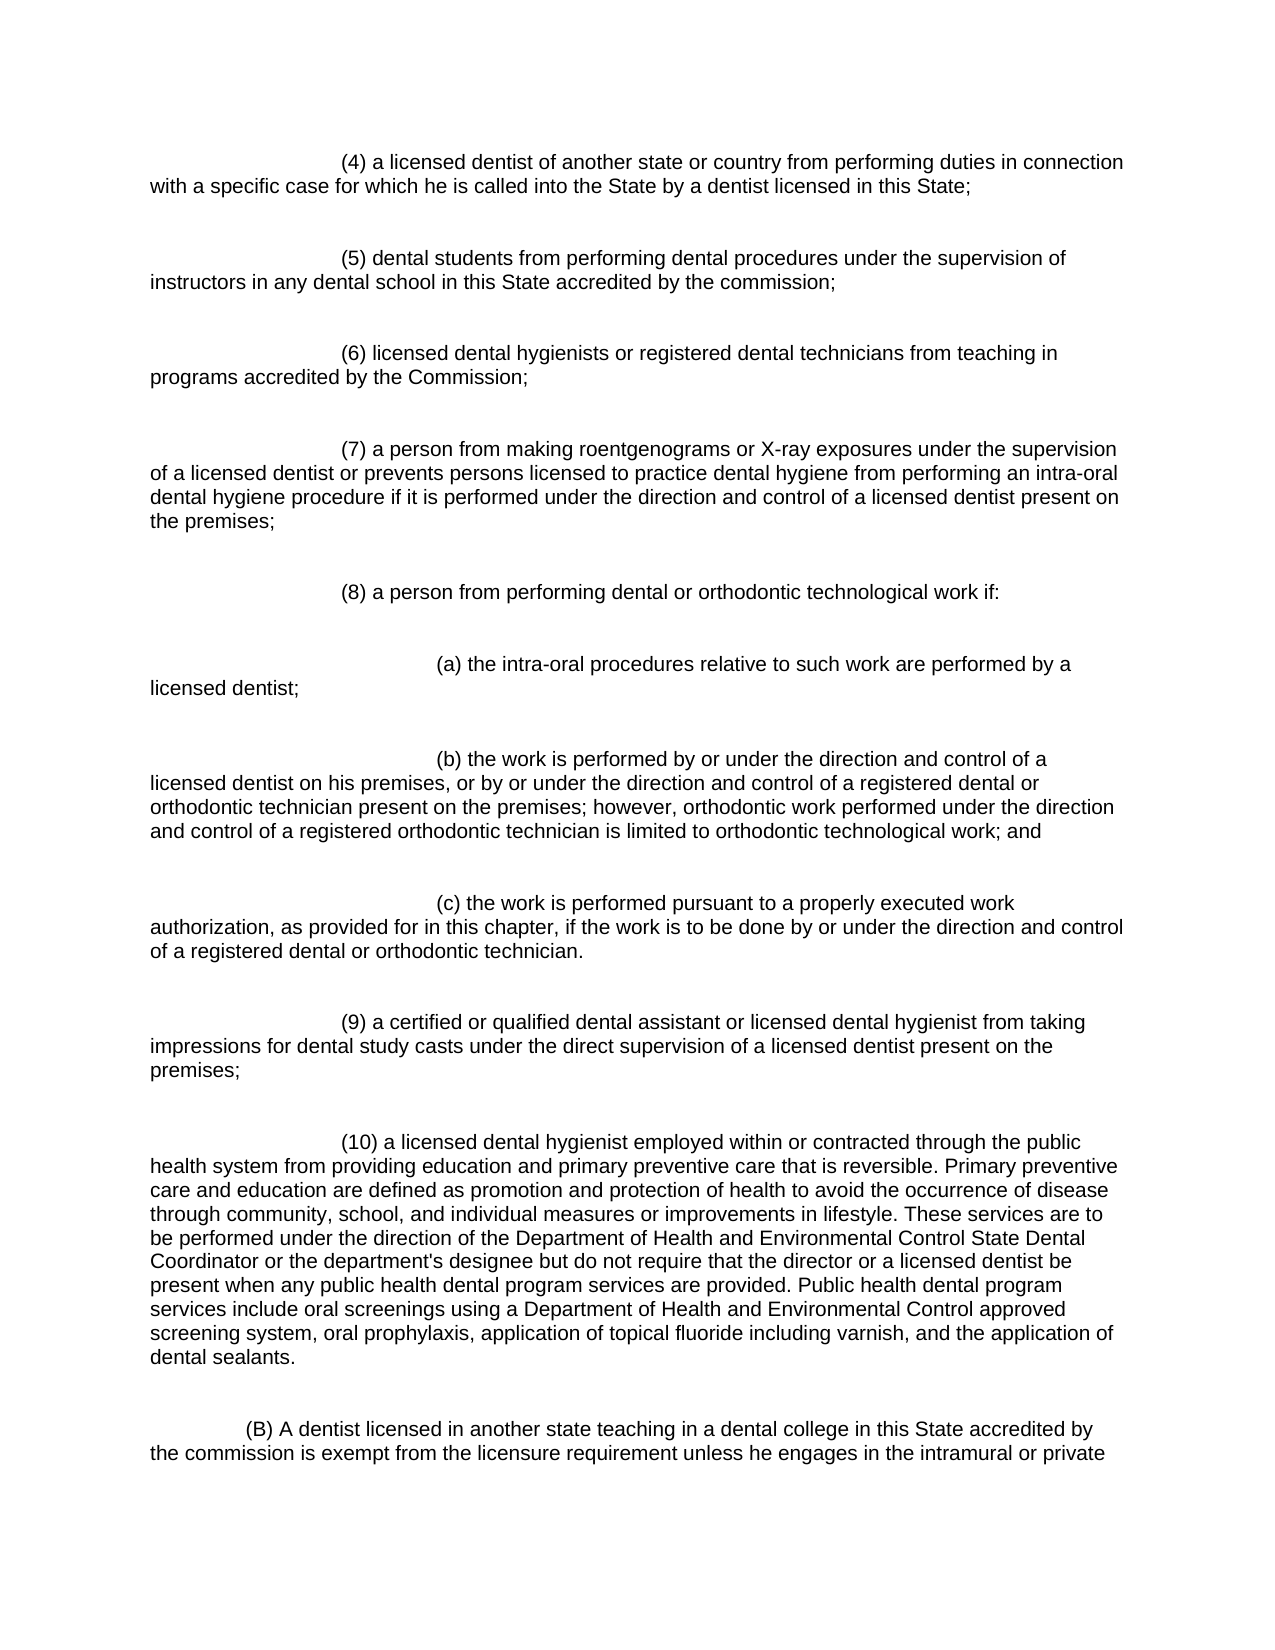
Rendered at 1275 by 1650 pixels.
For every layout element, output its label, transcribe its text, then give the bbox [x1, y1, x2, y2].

text (c) the work is performed pursuant to a properly executed work authorization, as provided for in this chapter, if the work is to be done by or under the direction and control of a registered dental or orthodontic technician. [150, 891, 1125, 986]
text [150, 1417, 1125, 1464]
text (9) a certified or qualified dental assistant or licensed dental hygienist from taking impressions for dental study casts under the direct supervision of a licensed dentist present on the premises; [150, 1010, 1125, 1106]
text (7) a person from making roentgenograms or X-ray exposures under the supervision of a licensed dentist or prevents persons licensed to practice dental hygiene from performing an intra-oral dental hygiene procedure if it is performed under the direction and control of a licensed dentist present on the premises; [150, 437, 1125, 556]
text (b) the work is performed by or under the direction and control of a licensed dentist on his premises, or by or under the direction and control of a registered dental or orthodontic technician present on the premises; however, orthodontic work performed under the direction and control of a registered orthodontic technician is limited to orthodontic technological work; and [150, 747, 1125, 867]
text (a) the intra-oral procedures relative to such work are performed by a licensed dentist; [150, 652, 1125, 723]
text (5) dental students from performing dental procedures under the supervision of instructors in any dental school in this State accredited by the commission; [150, 246, 1125, 317]
text (4) a licensed dentist of another state or country from performing duties in connection with a specific case for which he is called into the State by a dentist licensed in this State; [150, 150, 1125, 222]
text (8) a person from performing dental or orthodontic technological work if: [150, 580, 1125, 628]
text (10) a licensed dental hygienist employed within or contracted through the public health system from providing education and primary preventive care that is reversible. Primary preventive care and education are defined as promotion and protection of health to avoid the occurrence of disease through community, school, and individual measures or improvements in lifestyle. These services are to be performed under the direction of the Department of Health and Environmental Control State Dental Coordinator or the department's designee but do not require that the director or a licensed dentist be present when any public health dental program services are provided. Public health dental program services include oral screenings using a Department of Health and Environmental Control approved screening system, oral prophylaxis, application of topical fluoride including varnish, and the application of dental sealants. [150, 1129, 1125, 1393]
text (6) licensed dental hygienists or registered dental technicians from teaching in programs accredited by the Commission; [150, 341, 1125, 413]
